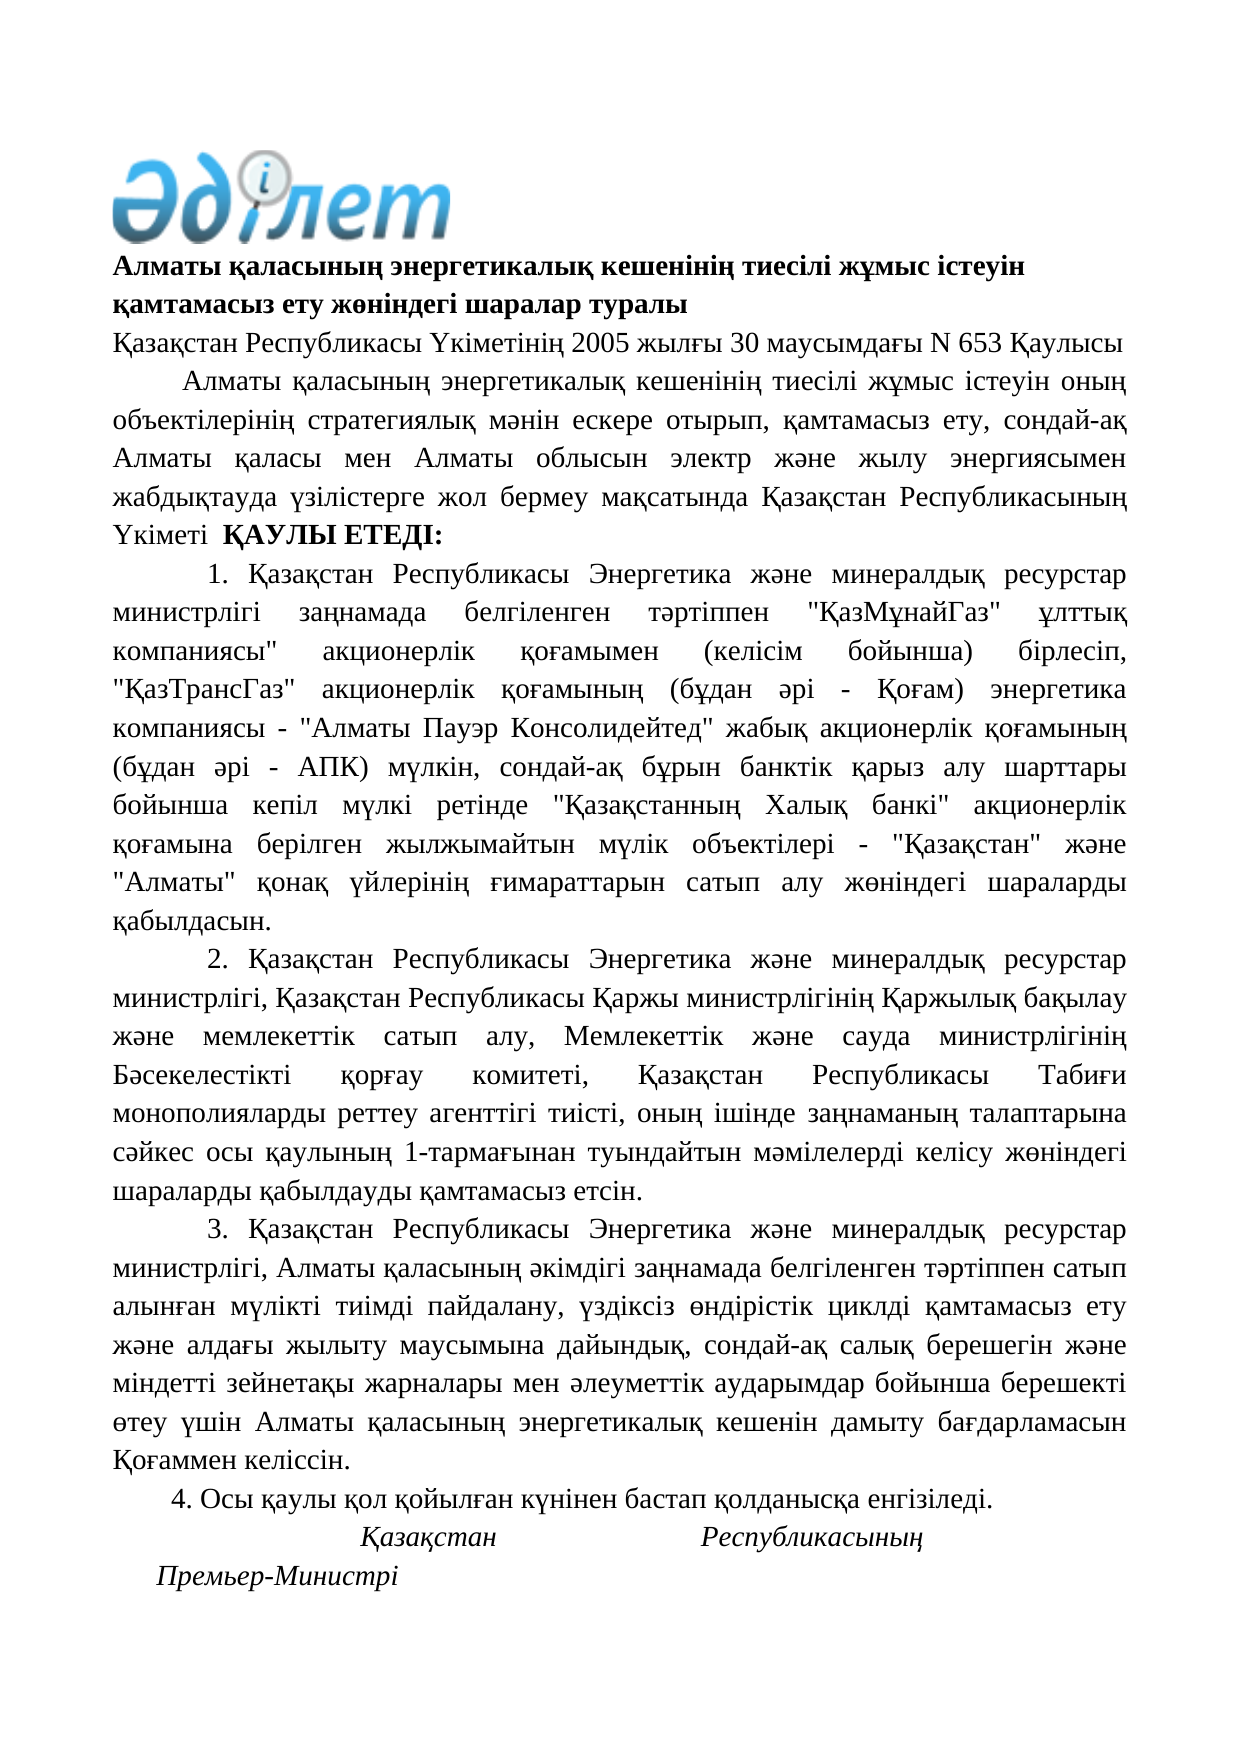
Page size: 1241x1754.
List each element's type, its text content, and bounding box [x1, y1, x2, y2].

text Қазақстан Республикасының Премьер-Министрі [112, 1519, 1128, 1592]
picture [112, 150, 451, 244]
text 4. Осы қаулы қол қойылған күнінен бастап қолданысқа енгізіледі. [112, 1481, 1128, 1514]
text Алматы қаласының энергетикалық кешенінің тиесілі жұмыс істеуін оның объектілерінің стратегиялық мәнін ескере отырып, қамтамасыз ету, сондай-ақ Алматы қаласы мен Алматы облысын электр және жылу энергиясымен жабдықтауда үзілістерге жол бермеу мақсатында Қазақстан Республикасының Үкіметі ҚАУЛЫ ЕТЕДІ: [112, 363, 1128, 551]
text Қазақстан Республикасы Үкіметінің 2005 жылғы 30 маусымдағы N 653 Қаулысы [112, 325, 1128, 358]
text 1. Қазақстан Республикасы Энергетика және минералдық ресурстар министрлігі заңнамада белгіленген тәртіппен "ҚазМұнайГаз" ұлттық компаниясы" акционерлік қоғамымен (келісім бойынша) бірлесіп, "ҚазТрансГаз" акционерлік қоғамының (бұдан әрі - Қоғам) энергетика компаниясы - "Алматы Пауэр Консолидейтед" жабық акционерлік қоғамының (бұдан әрі - АПК) мүлкін, сондай-ақ бұрын банктік қарыз алу шарттары бойынша кепіл мүлкі ретінде "Қазақстанның Халық банкі" акционерлік қоғамына берілген жылжымайтын мүлік объектілері - "Қазақстан" және "Алматы" қонақ үйлерінің ғимараттарын сатып алу жөніндегі шараларды қабылдасын. [112, 556, 1128, 936]
text 3. Қазақстан Республикасы Энергетика және минералдық ресурстар министрлігі, Алматы қаласының әкімдігі заңнамада белгіленген тәртіппен сатып алынған мүлікті тиімді пайдалану, үздіксіз өндірістік циклді қамтамасыз ету және алдағы жылыту маусымына дайындық, сондай-ақ салық берешегін және міндетті зейнетақы жарналары мен әлеуметтік аударымдар бойынша берешекті өтеу үшін Алматы қаласының энергетикалық кешенін дамыту бағдарламасын Қоғаммен келіссін. [112, 1211, 1128, 1476]
text 2. Қазақстан Республикасы Энергетика және минералдық ресурстар министрлігі, Қазақстан Республикасы Қаржы министрлігінің Қаржылық бақылау және мемлекеттік сатып алу, Мемлекеттік және сауда министрлігінің Бәсекелестікті қорғау комитеті, Қазақстан Республикасы Табиғи монополияларды реттеу агенттігі тиісті, оның ішінде заңнаманың талаптарына сәйкес осы қаулының 1-тармағынан туындайтын мәмілелерді келісу жөніндегі шараларды қабылдауды қамтамасыз етсін. [112, 941, 1128, 1206]
text Алматы қаласының энергетикалық кешенінің тиесілі жұмыс істеуін қамтамасыз ету жөніндегі шаралар туралы [112, 248, 1128, 320]
